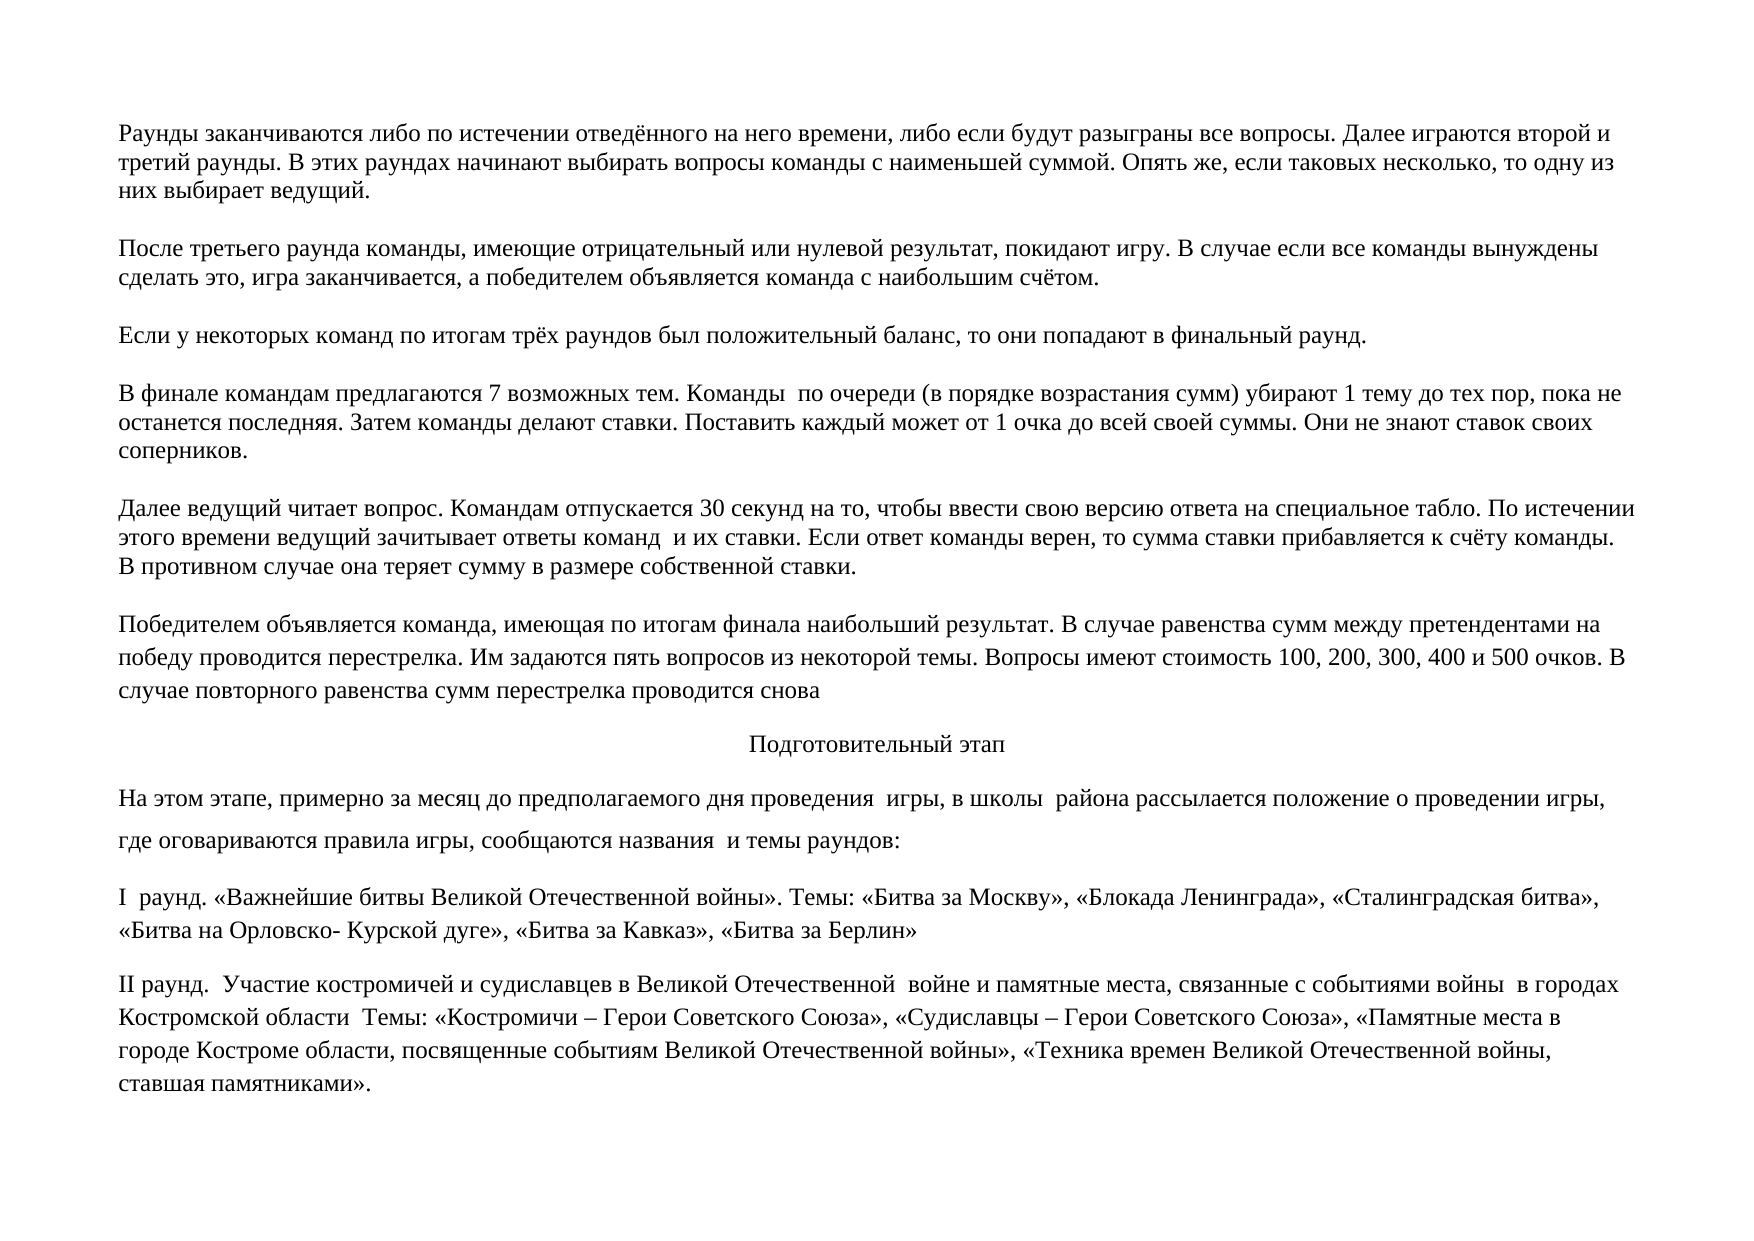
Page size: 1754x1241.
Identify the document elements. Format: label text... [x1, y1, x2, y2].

text На этом этапе, примерно за месяц до предполагаемого дня проведения игры, в школы района рассылается положение о проведении игры, где оговариваются правила игры, сообщаются названия и темы раундов: [118, 783, 1636, 856]
text Далее ведущий читает вопрос. Командам отпускается 30 секунд на то, чтобы ввести свою версию ответа на специальное табло. По истечении этого времени ведущий зачитывает ответы команд и их ставки. Если ответ команды верен, то сумма ставки прибавляется к счёту команды. В противном случае она теряет сумму в размере собственной ставки. [118, 493, 1636, 580]
text Раунды заканчиваются либо по истечении отведённого на него времени, либо если будут разыграны все вопросы. Далее играются второй и третий раунды. В этих раундах начинают выбирать вопросы команды с наименьшей суммой. Опять же, если таковых несколько, то одну из них выбирает ведущий. [118, 118, 1636, 204]
text II раунд. Участие костромичей и судиславцев в Великой Отечественной войне и памятные места, связанные с событиями войны в городах Костромской области Темы: «Костромичи – Герои Советского Союза», «Судиславцы – Герои Советского Союза», «Памятные места в городе Костроме области, посвященные событиям Великой Отечественной войны», «Техника времен Великой Отечественной войны, ставшая памятниками». [118, 969, 1636, 1097]
text Подготовительный этап [118, 729, 1636, 758]
text После третьего раунда команды, имеющие отрицательный или нулевой результат, покидают игру. В случае если все команды вынуждены сделать это, игра заканчивается, а победителем объявляется команда с наибольшим счётом. [118, 233, 1636, 291]
text Победителем объявляется команда, имеющая по итогам финала наибольший результат. В случае равенства сумм между претендентами на победу проводится перестрелка. Им задаются пять вопросов из некоторой темы. Вопросы имеют стоимость 100, 200, 300, 400 и 500 очков. В случае повторного равенства сумм перестрелка проводится снова [118, 609, 1636, 704]
text I раунд. «Важнейшие битвы Великой Отечественной войны». Темы: «Битва за Москву», «Блокада Ленинграда», «Сталинградская битва», «Битва на Орловско- Курской дуге», «Битва за Кавказ», «Битва за Берлин» [118, 882, 1636, 944]
text Если у некоторых команд по итогам трёх раундов был положительный баланс, то они попадают в финальный раунд. [118, 320, 1636, 349]
text В финале командам предлагаются 7 возможных тем. Команды по очереди (в порядке возрастания сумм) убирают 1 тему до тех пор, пока не останется последняя. Затем команды делают ставки. Поставить каждый может от 1 очка до всей своей суммы. Они не знают ставок своих соперников. [118, 378, 1636, 464]
